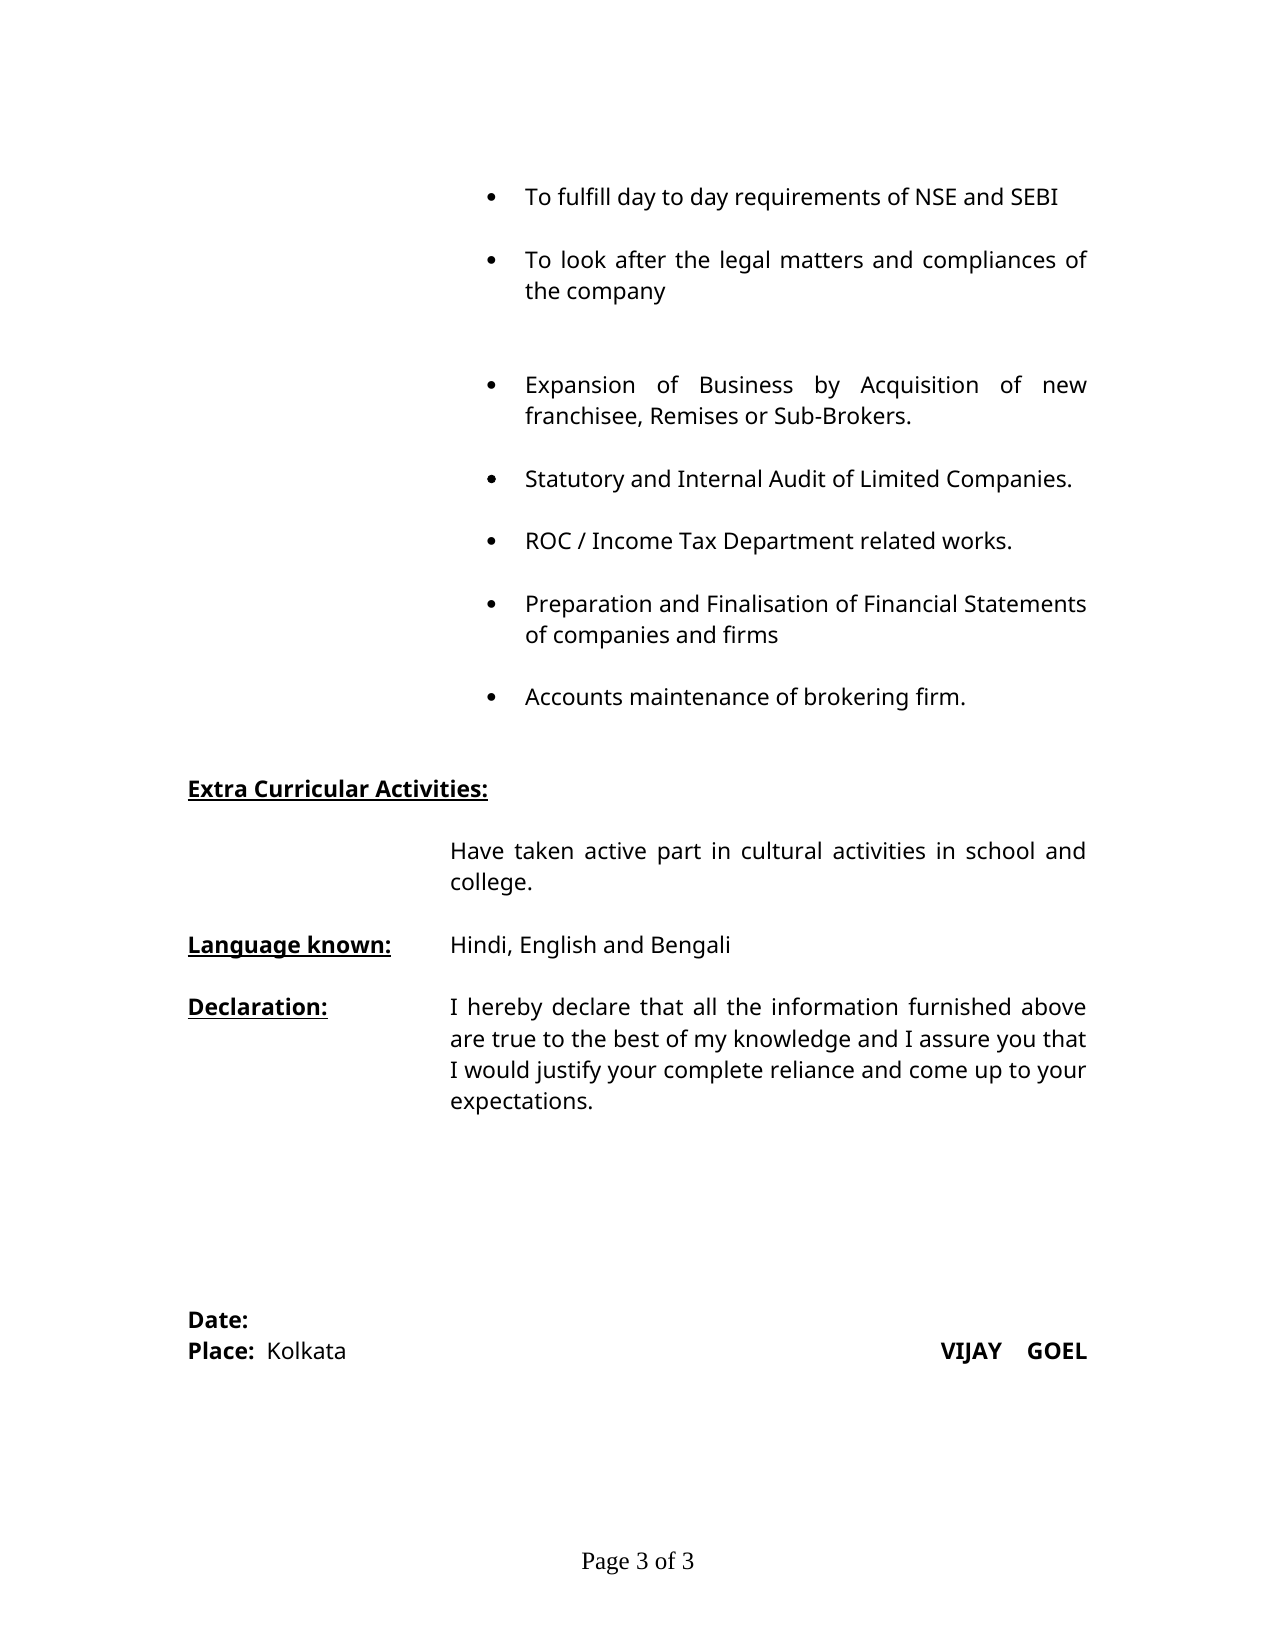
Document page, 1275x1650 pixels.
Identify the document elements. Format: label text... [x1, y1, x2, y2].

text Place: Kolkata VIJAY GOEL [187, 1335, 1087, 1429]
list ROC / Income Tax Department related works. [487, 525, 1087, 556]
text Extra Curricular Activities: [187, 772, 1087, 804]
list To fulfill day to day requirements of NSE and SEBI [487, 181, 1087, 212]
list Accounts maintenance of brokering firm. [487, 681, 1087, 712]
list Preparation and Finalisation of Financial Statements of companies and firms [487, 587, 1087, 650]
text Declaration: I hereby declare that all the information furnished above are true to the best of my knowledge and I assure you that I would justify your complete reliance and come up to your expectations. [187, 991, 1087, 1116]
text Language known: Hindi, English and Bengali [187, 929, 1087, 960]
list Expansion of Business by Acquisition of new franchisee, Remises or Sub-Brokers. [487, 369, 1087, 431]
text Have taken active part in cultural activities in school and college. [187, 835, 1087, 897]
text Date: [187, 1304, 1087, 1335]
list Statutory and Internal Audit of Limited Companies. [487, 462, 1087, 494]
list To look after the legal matters and compliances of the company [487, 244, 1087, 306]
